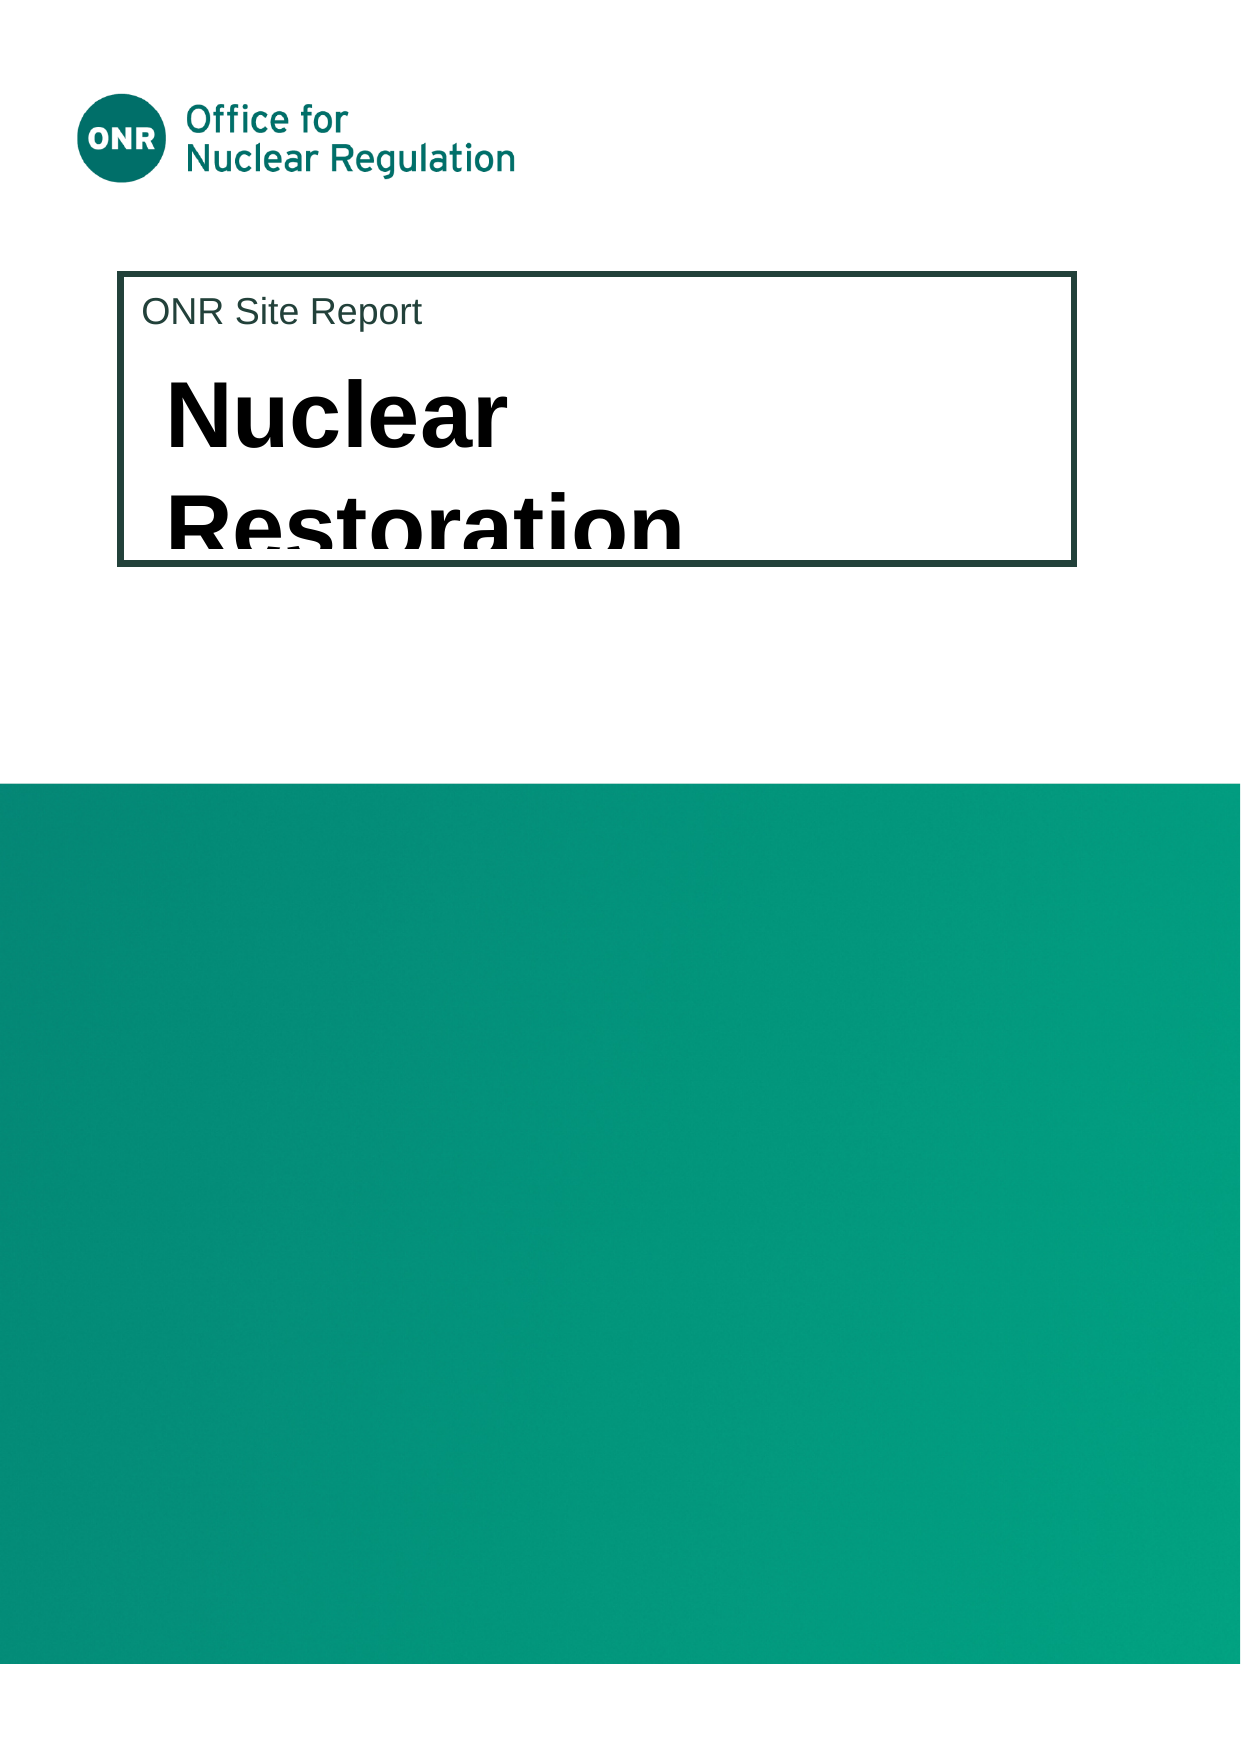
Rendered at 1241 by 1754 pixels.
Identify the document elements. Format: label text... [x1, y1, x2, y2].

picture [0, 90, 1241, 1664]
table_cell ONR Site Report – [124, 277, 1071, 560]
table_header [120, 150, 1074, 271]
